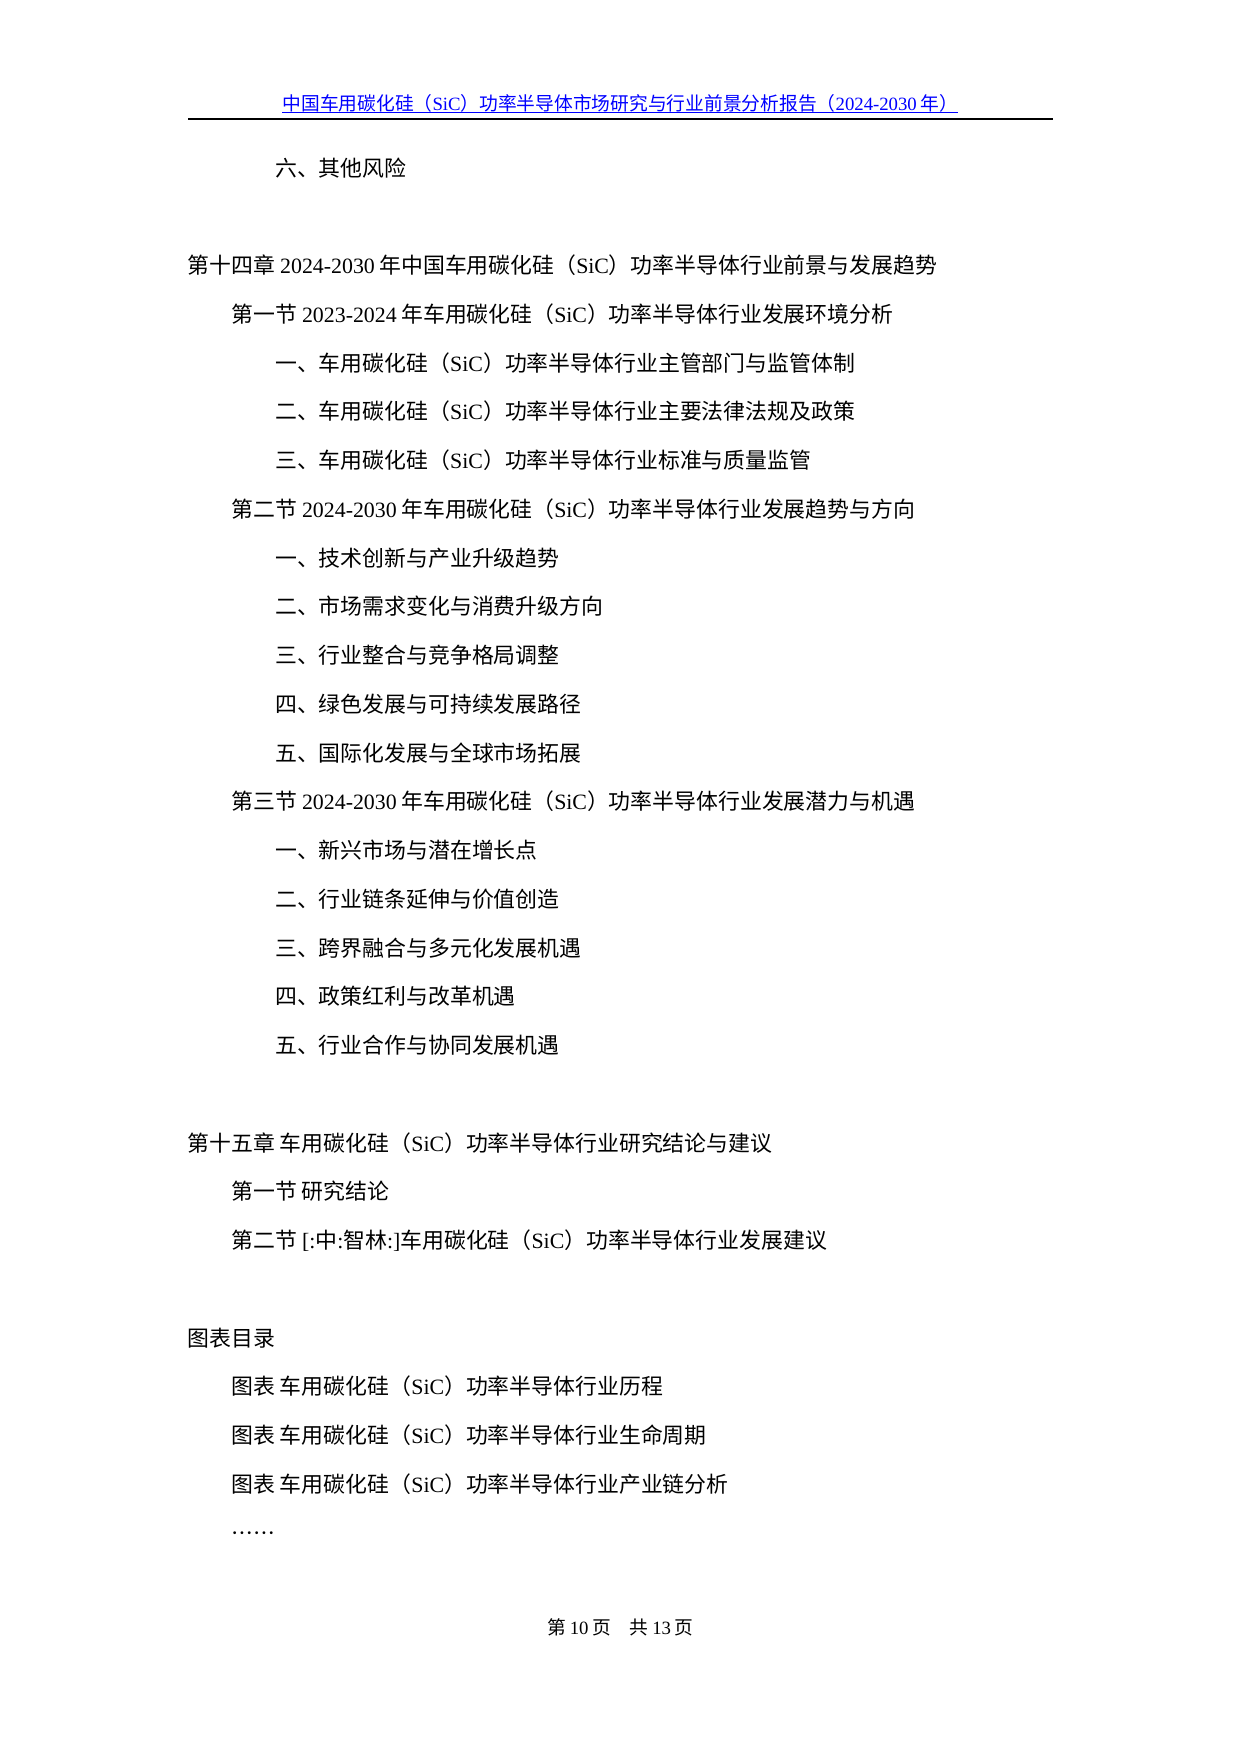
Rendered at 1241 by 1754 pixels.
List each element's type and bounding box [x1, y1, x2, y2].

text [187, 150, 1053, 1548]
